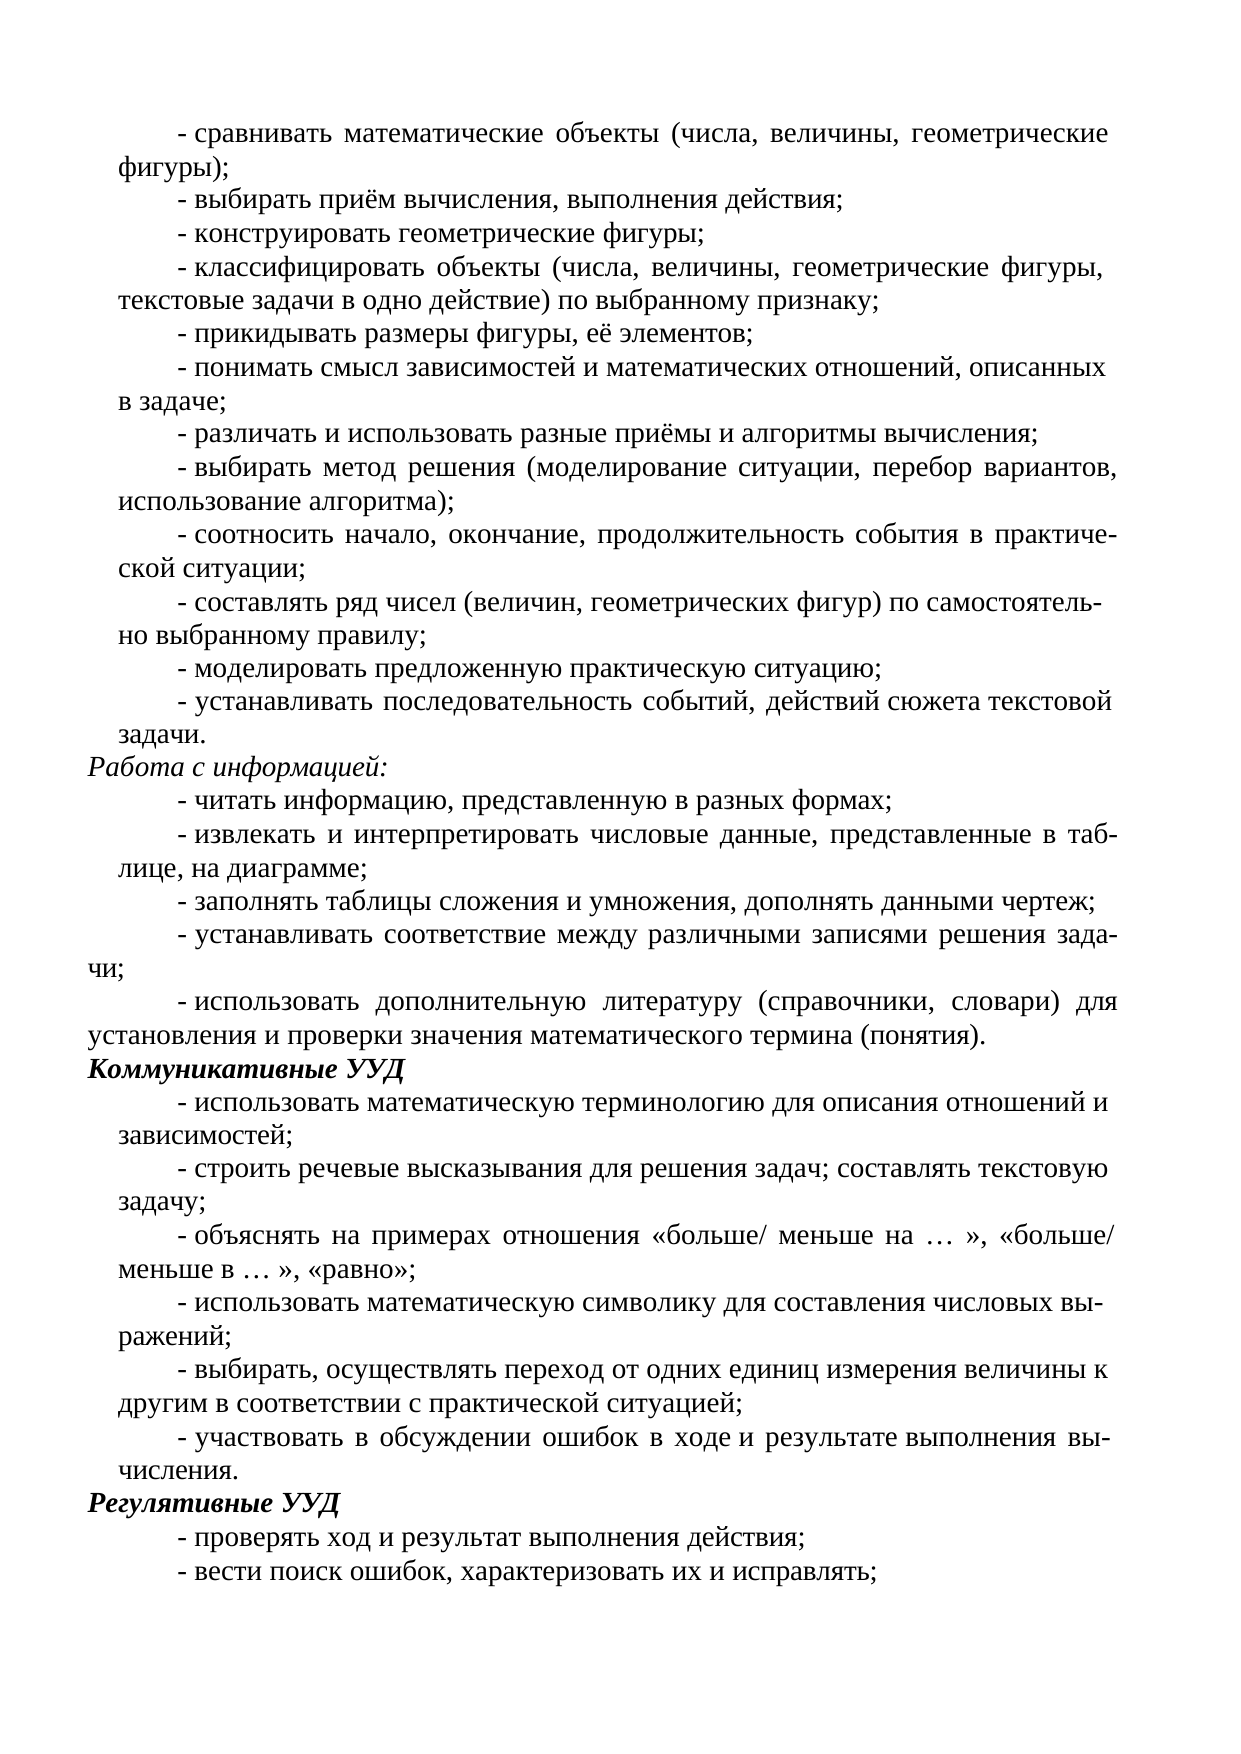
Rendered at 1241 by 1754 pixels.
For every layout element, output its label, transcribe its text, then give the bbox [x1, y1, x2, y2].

list понимать смысл зависимостей и математических отношений, описанных в задаче; [118, 349, 1121, 416]
list использовать математическую символику для составления числовых вы- ражений; [118, 1284, 1122, 1352]
list конструировать геометрические фигуры; [177, 216, 1163, 249]
list заполнять таблицы сложения и умножения, дополнять данными чертеж; [177, 883, 1163, 917]
list различать и использовать разные приёмы и алгоритмы вычисления; [177, 416, 1163, 449]
list объяснять на примерах отношения «больше/ меньше на … », «больше/ меньше в … », «равно»; [118, 1217, 1121, 1284]
list соотносить начало, окончание, продолжительность события в практиче- ской ситуации; [118, 517, 1121, 584]
list моделировать предложенную практическую ситуацию; [177, 651, 1163, 684]
text установления и проверки значения математического термина (понятия). [87, 1017, 1163, 1051]
list проверять ход и результат выполнения действия; [177, 1519, 1163, 1553]
list классифицировать объекты (числа, величины, геометрические фигуры, текстовые задачи в одно действие) по выбранному признаку; [118, 249, 1121, 316]
text чи; [87, 950, 1163, 984]
text Регулятивные УУД [87, 1487, 1163, 1519]
list сравнивать математические объекты (числа, величины, геометрические фигуры); [118, 115, 1122, 182]
list строить речевые высказывания для решения задач; составлять текстовую задачу; [118, 1151, 1122, 1217]
list составлять ряд чисел (величин, геометрических фигур) по самостоятель- но выбранному правилу; [118, 584, 1122, 651]
text Работа с информацией: [87, 749, 1163, 783]
list выбирать, осуществлять переход от одних единиц измерения величины к другим в соответствии с практической ситуацией; [118, 1352, 1122, 1419]
list использовать математическую терминологию для описания отношений и зависимостей; [118, 1085, 1122, 1151]
list устанавливать последовательность событий, действий сюжета текстовой задачи. [118, 684, 1121, 749]
list участвовать в обсуждении ошибок в ходе и результате выполнения вы- числения. [118, 1419, 1121, 1486]
list выбирать метод решения (моделирование ситуации, перебор вариантов, использование алгоритма); [118, 449, 1121, 517]
list читать информацию, представленную в разных формах; [177, 783, 1163, 816]
list выбирать приём вычисления, выполнения действия; [177, 182, 1163, 215]
list использовать дополнительную литературу (справочники, словари) для [177, 984, 1163, 1017]
list извлекать и интерпретировать числовые данные, представленные в таб- лице, на диаграмме; [118, 816, 1122, 883]
list прикидывать размеры фигуры, её элементов; [177, 316, 1163, 349]
list вести поиск ошибок, характеризовать их и исправлять; [177, 1553, 1163, 1586]
text Коммуникативные УУД [87, 1052, 1163, 1085]
list устанавливать соответствие между различными записями решения зада- [177, 917, 1163, 950]
